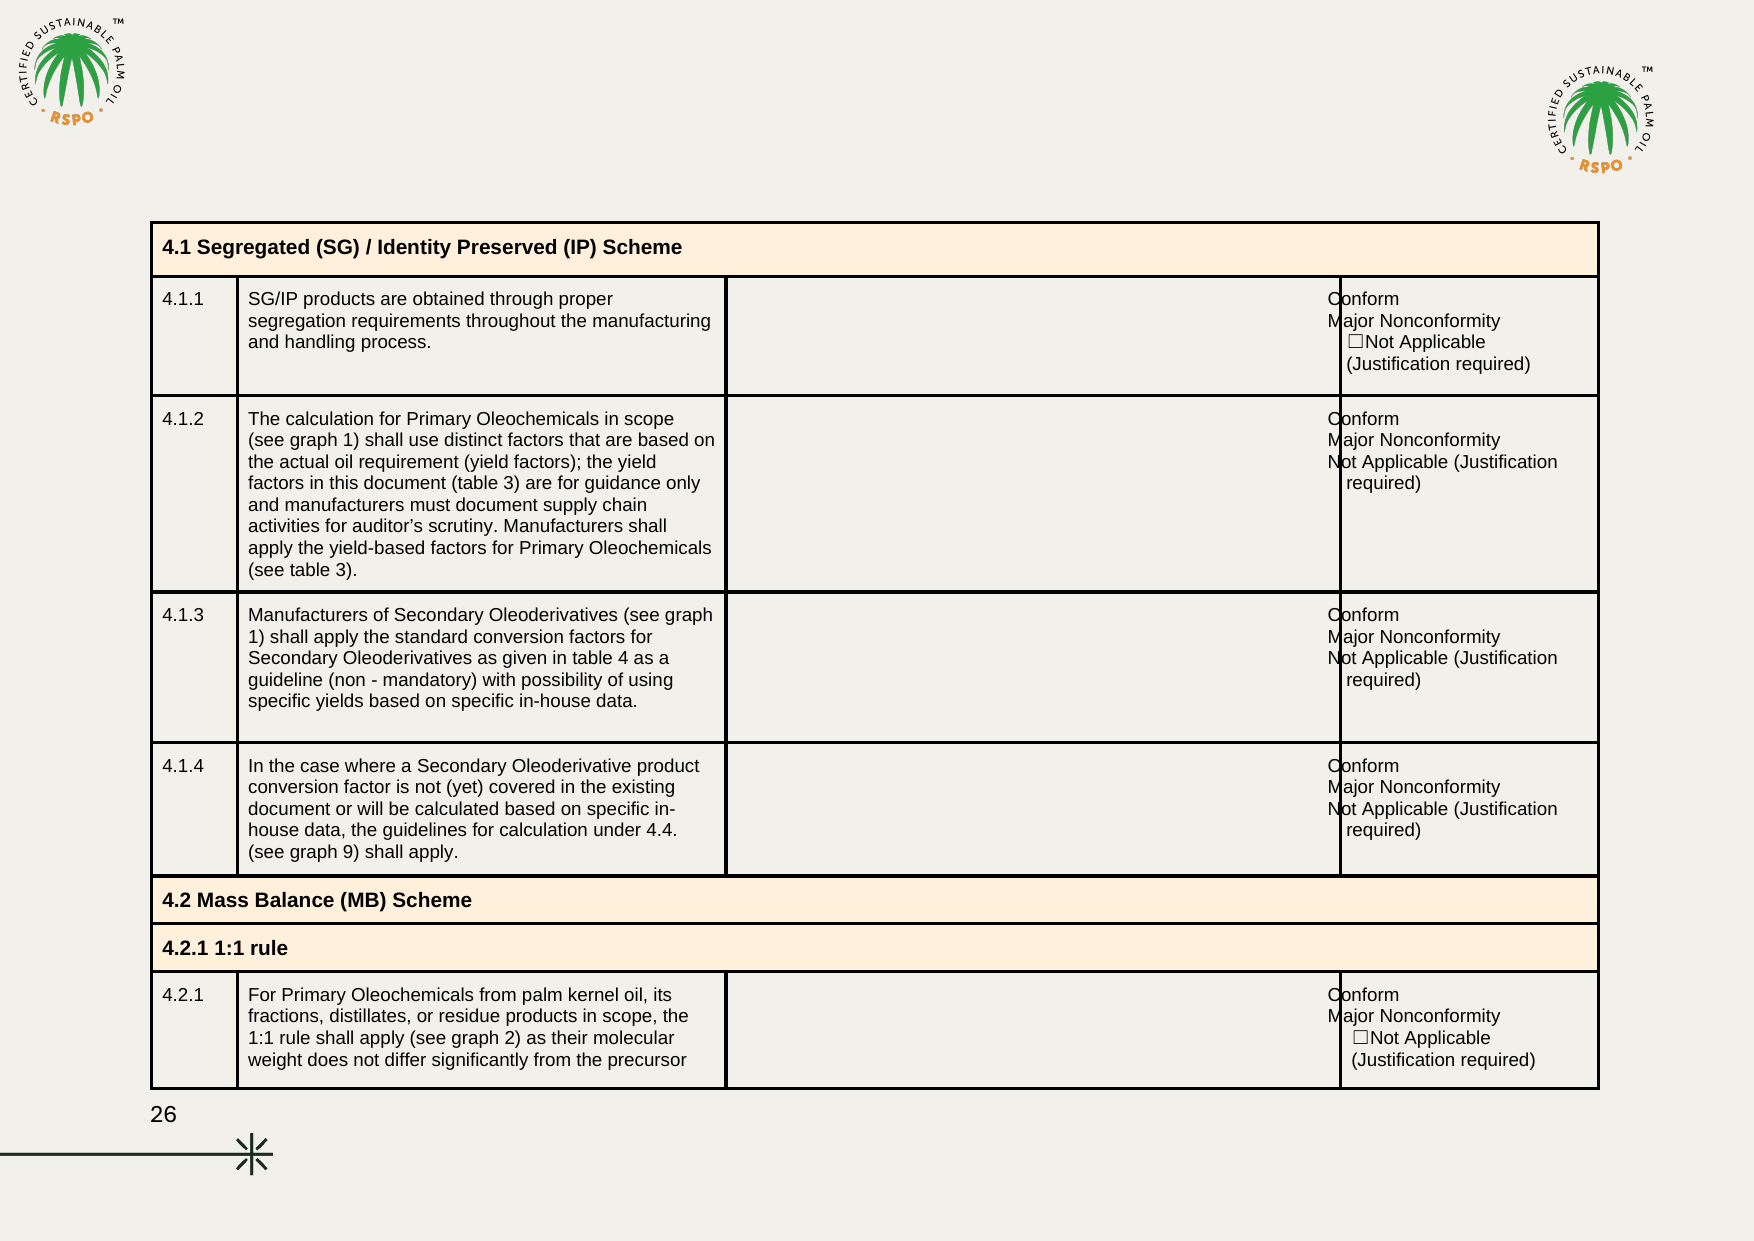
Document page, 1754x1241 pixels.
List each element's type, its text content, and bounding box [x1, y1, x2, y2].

table_cell 4.1.3 [153, 594, 236, 741]
table_cell 4.1.1 [153, 278, 236, 394]
table_cell Conform Major Nonconformity Not Applicable (Justification required) [1342, 973, 1597, 1087]
table_cell [728, 973, 1339, 1087]
table_cell [728, 397, 1339, 590]
table_cell [728, 744, 1339, 874]
table_cell Conform Major Nonconformity Not Applicable (Justification required) [1342, 594, 1597, 741]
table_cell Conform Major Nonconformity Not Applicable (Justification required) [1342, 397, 1597, 590]
picture [1543, 60, 1654, 178]
table_cell 4.1.4 [153, 744, 236, 874]
table_cell 4.2.1 [153, 973, 236, 1087]
table_cell 4.2.1 1:1 rule [153, 925, 1597, 970]
table_cell In the case where a Secondary Oleoderivative product conversion factor is not (yet) covered in the existing document or will be calculated based on specific in-house data, the guidelines for calculation under 4.4. (see graph 9) shall apply. [239, 744, 724, 874]
table_cell 4.1 Segregated (SG) / Identity Preserved (IP) Scheme [153, 224, 1597, 275]
picture [0, 1116, 301, 1192]
table_cell The calculation for Primary Oleochemicals in scope (see graph 1) shall use distinct factors that are based on the actual oil requirement (yield factors); the yield factors in this document (table 3) are for guidance only and manufacturers must document supply chain activities for auditor’s scrutiny. Manufacturers shall apply the yield-based factors for Primary Oleochemicals (see table 3). [239, 397, 724, 590]
table_cell 4.2 Mass Balance (MB) Scheme [153, 878, 1597, 922]
picture [14, 12, 125, 130]
table_cell Conform Major Nonconformity Not Applicable (Justification required) [1342, 278, 1597, 394]
table_cell Conform Major Nonconformity Not Applicable (Justification required) [1342, 744, 1597, 874]
table_cell Manufacturers of Secondary Oleoderivatives (see graph 1) shall apply the standard conversion factors for Secondary Oleoderivatives as given in table 4 as a guideline (non - mandatory) with possibility of using specific yields based on specific in-house data. [239, 594, 724, 741]
table_cell [728, 278, 1339, 394]
table_cell 4.1.2 [153, 397, 236, 590]
table_cell SG/IP products are obtained through proper segregation requirements throughout the manufacturing and handling process. [239, 278, 724, 394]
table_cell [728, 594, 1339, 741]
